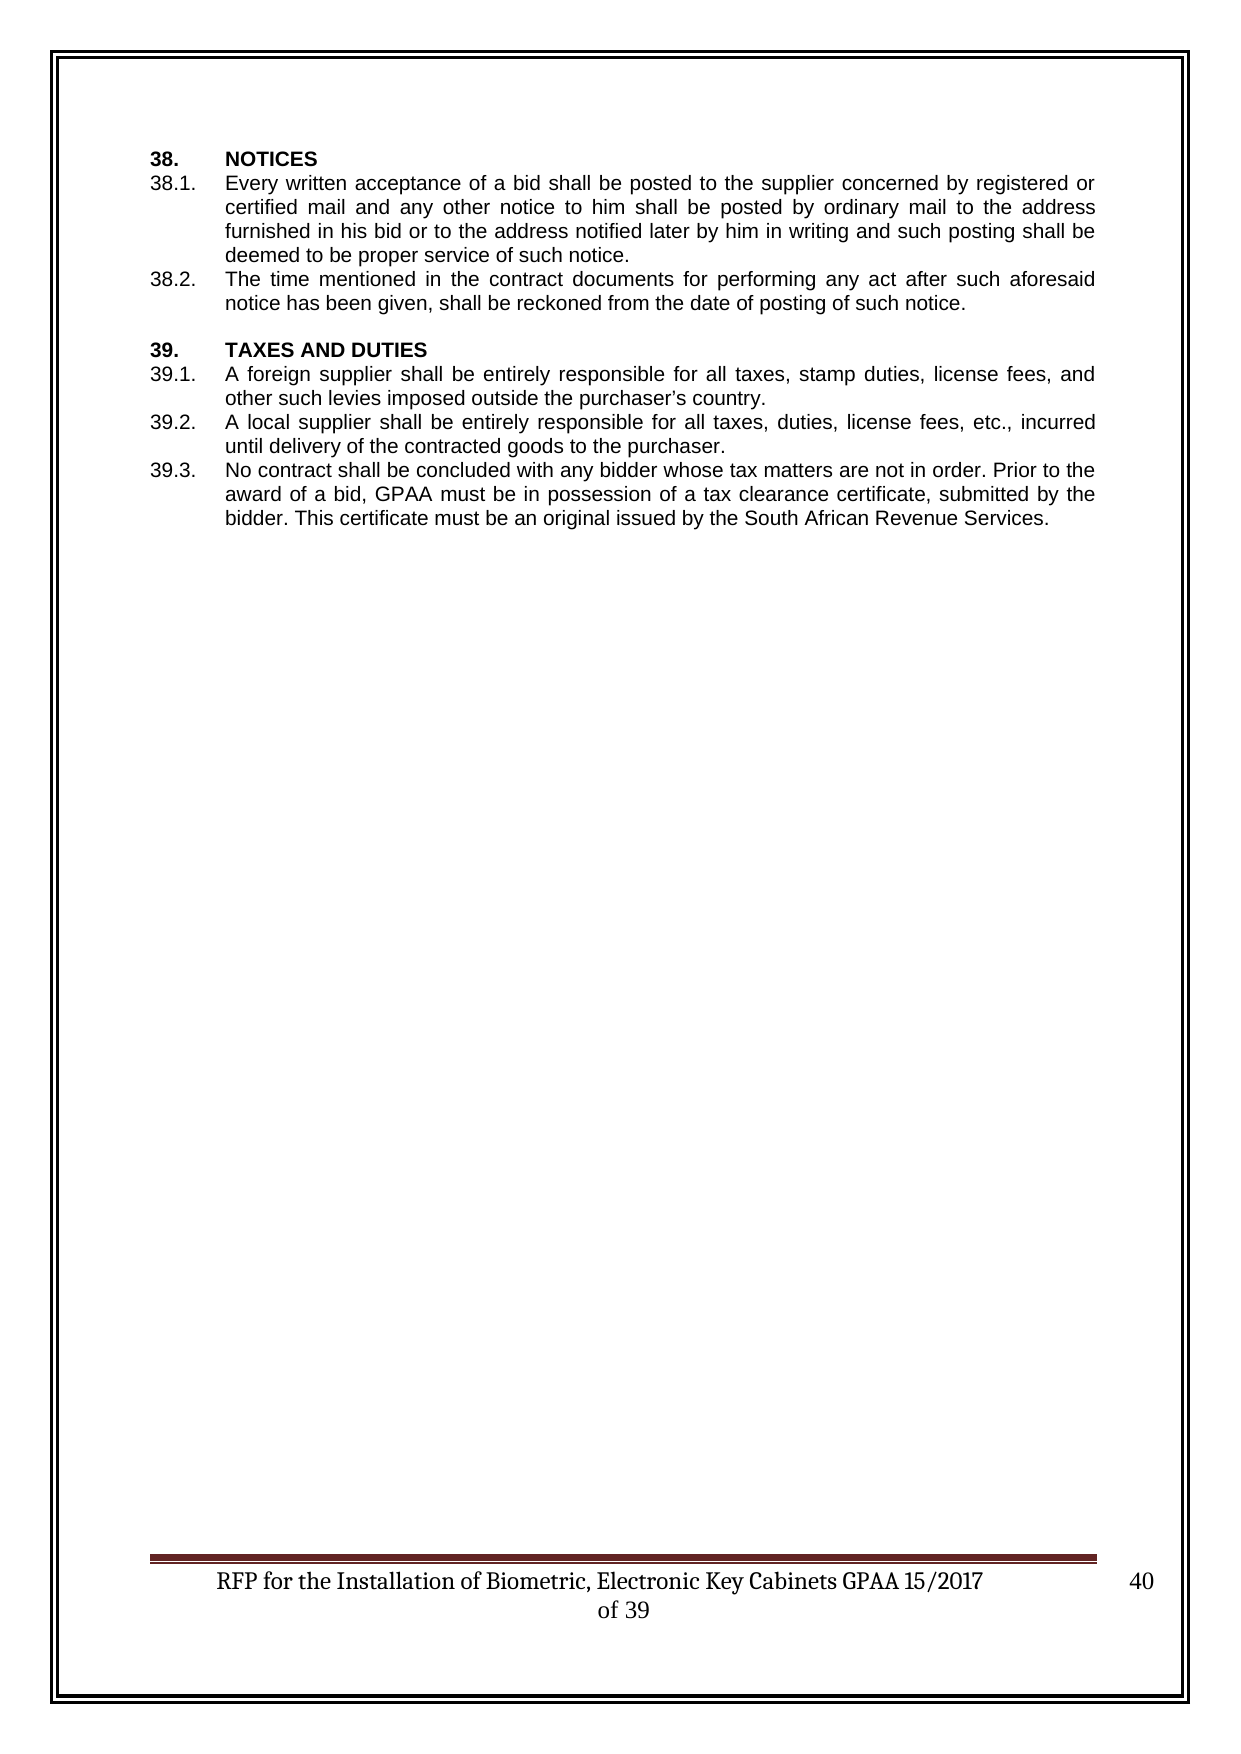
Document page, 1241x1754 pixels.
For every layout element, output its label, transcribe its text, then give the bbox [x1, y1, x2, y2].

list NOTICES [150, 147, 1097, 171]
list A local supplier shall be entirely responsible for all taxes, duties, license fees, etc., incurred until delivery of the contracted goods to the purchaser. [150, 410, 1097, 458]
list A foreign supplier shall be entirely responsible for all taxes, stamp duties, license fees, and other such levies imposed outside the purchaser’s country. [150, 362, 1097, 410]
list The time mentioned in the contract documents for performing any act after such aforesaid notice has been given, shall be reckoned from the date of posting of such notice. [150, 266, 1097, 314]
list Every written acceptance of a bid shall be posted to the supplier concerned by registered or certified mail and any other notice to him shall be posted by ordinary mail to the address furnished in his bid or to the address notified later by him in writing and such posting shall be deemed to be proper service of such notice. [150, 171, 1097, 266]
list No contract shall be concluded with any bidder whose tax matters are not in order. Prior to the award of a bid, GPAA must be in possession of a tax clearance certificate, submitted by the bidder. This certificate must be an original issued by the South African Revenue Services. [150, 458, 1097, 530]
list TAXES AND DUTIES [150, 338, 1097, 362]
